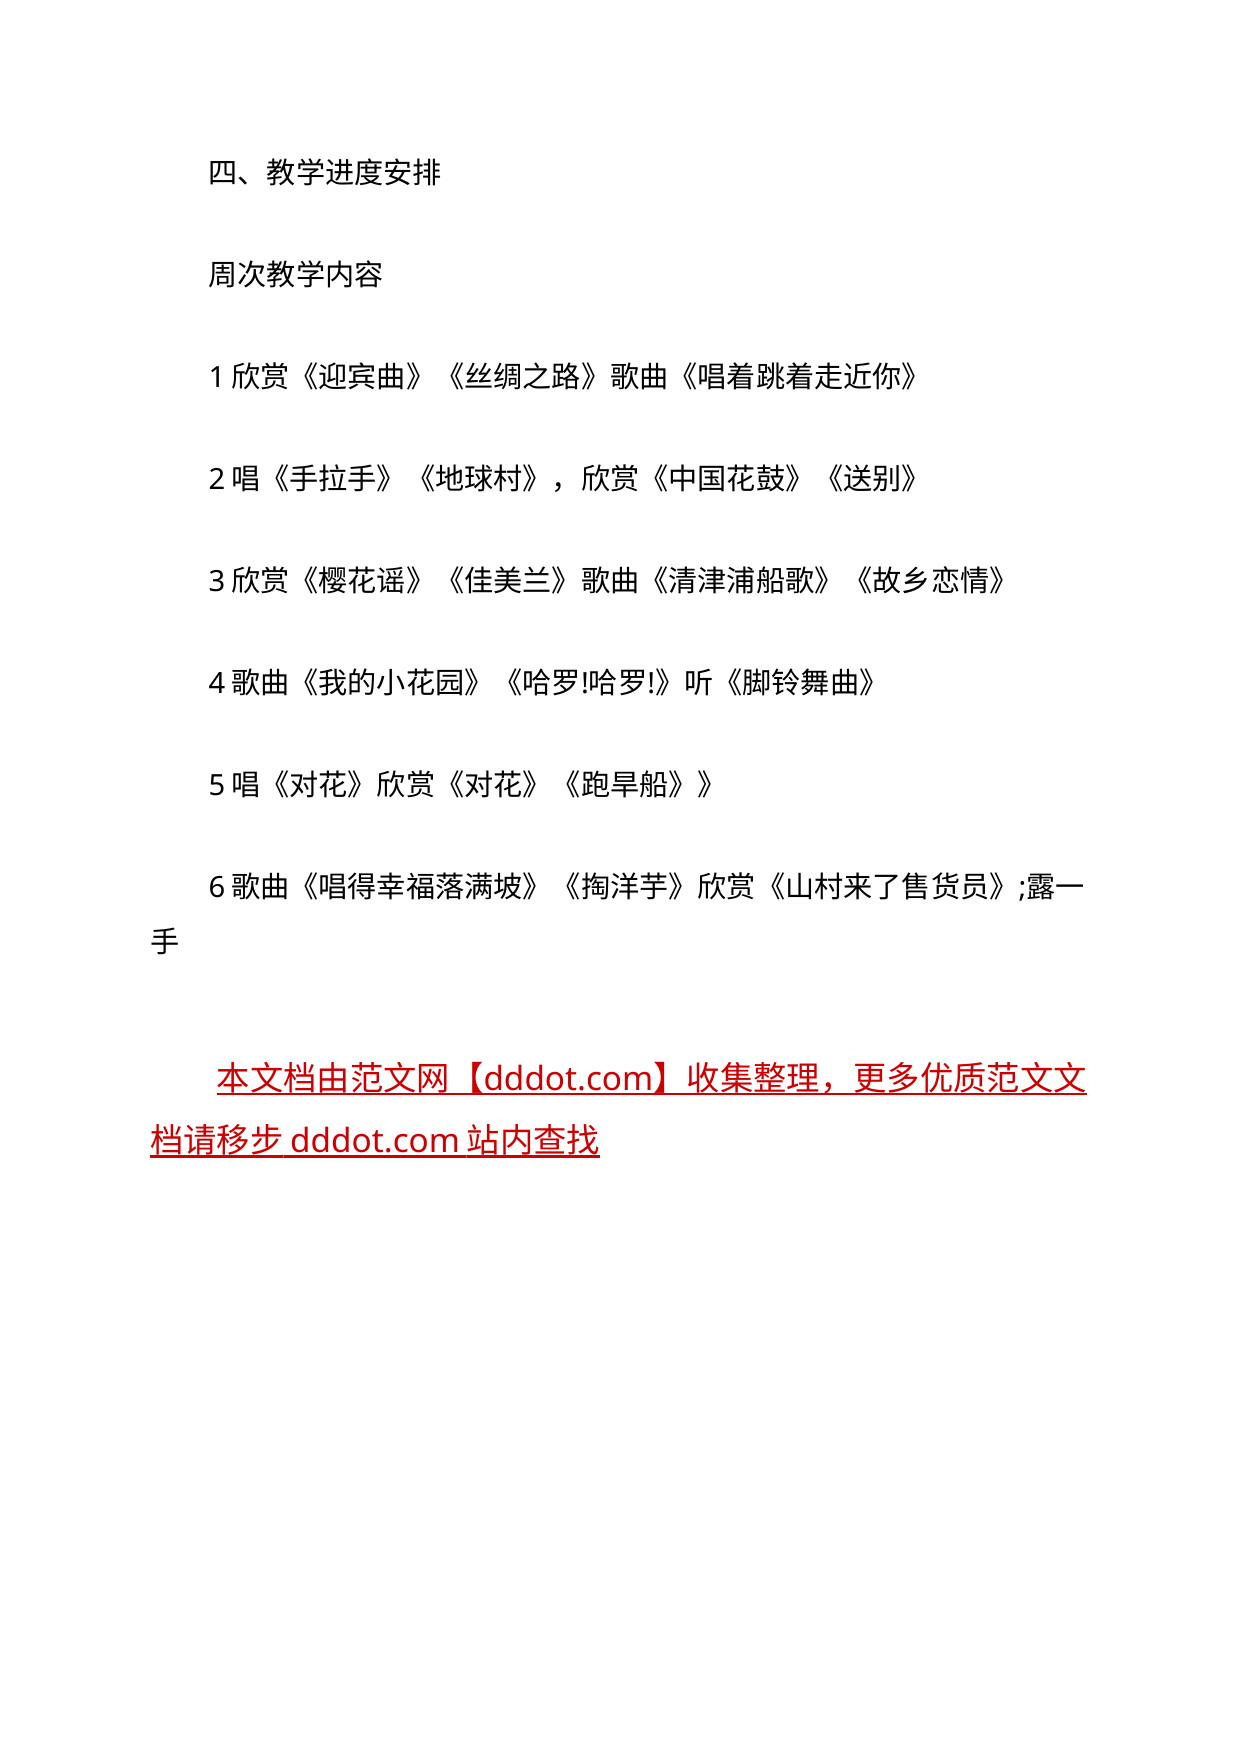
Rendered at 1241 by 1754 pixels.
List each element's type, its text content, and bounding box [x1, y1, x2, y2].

text 2唱《手拉手》《地球村》，欣赏《中国花鼓》《送别》 [150, 456, 1090, 498]
text 4歌曲《我的小花园》《哈罗!哈罗!》听《脚铃舞曲》 [150, 659, 1090, 702]
text 四、教学进度安排 [150, 150, 1090, 192]
text 周次教学内容 [150, 252, 1090, 294]
text 5唱《对花》欣赏《对花》《跑旱船》》 [150, 761, 1090, 804]
text 6歌曲《唱得幸福落满坡》《掏洋芋》欣赏《山村来了售货员》;露一手 [150, 863, 1090, 961]
text 1欣赏《迎宾曲》《丝绸之路》歌曲《唱着跳着走近你》 [150, 353, 1090, 396]
text 3欣赏《樱花谣》《佳美兰》歌曲《清津浦船歌》《故乡恋情》 [150, 557, 1090, 600]
text 本文档由范文网【dddot.com】收集整理，更多优质范文文档请移步dddot.com站内查找 [150, 1051, 1090, 1163]
